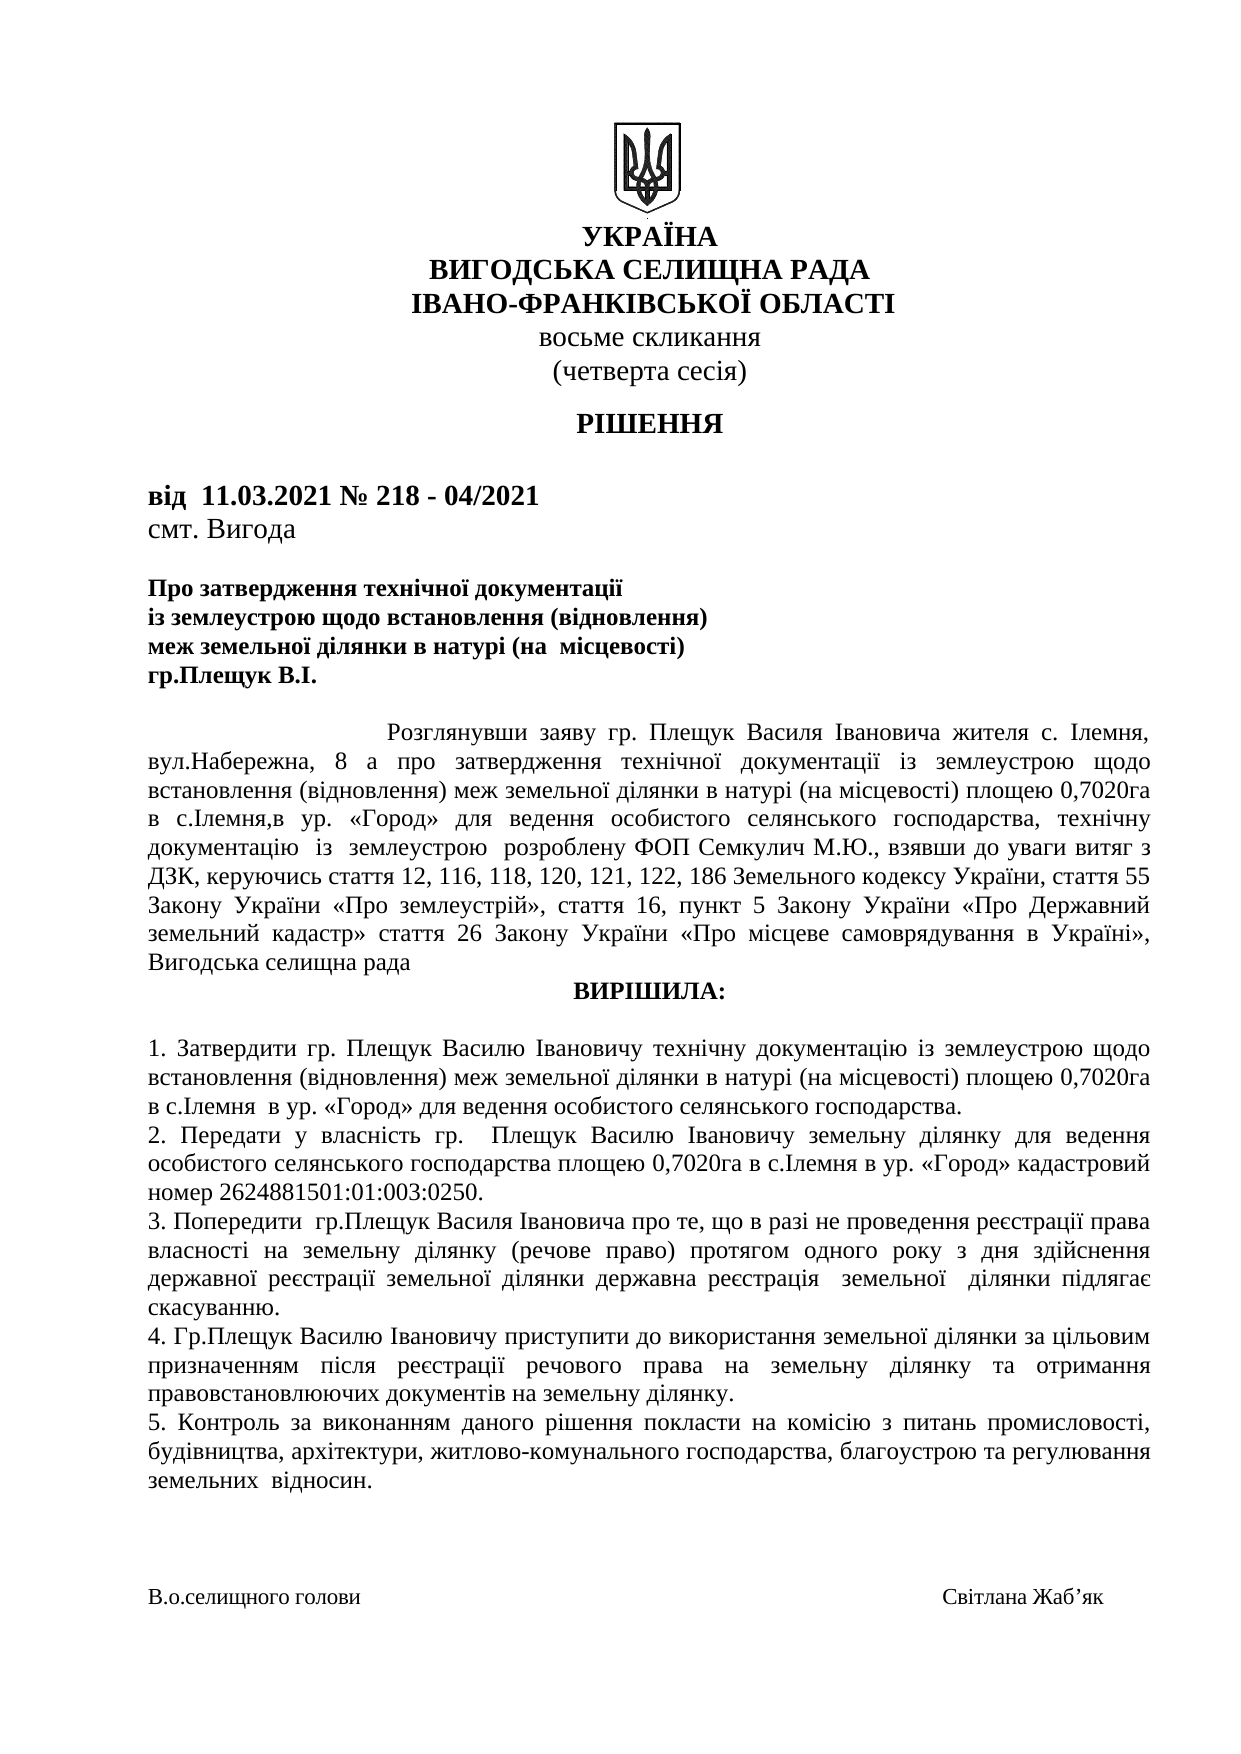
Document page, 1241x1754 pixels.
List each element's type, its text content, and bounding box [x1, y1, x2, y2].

text В.о.селищного голови Світлана Жаб’як [148, 1583, 1152, 1610]
text від 11.03.2021 № 218 - 04/2021 [148, 478, 1152, 511]
text ВИГОДСЬКА СЕЛИЩНА РАДА [148, 252, 1152, 286]
text ВИРІШИЛА: [148, 976, 1152, 1005]
text 2. Передати у власність гр. Плещук Василю Івановичу земельну ділянку для ведення особистого селянського господарства площею 0,7020га в с.Ілемня в ур. «Город» кадастровий номер 2624881501:01:003:0250. [148, 1120, 1152, 1206]
text із землеустрою щодо встановлення (відновлення) [148, 602, 1152, 631]
text восьме скликання [148, 319, 1152, 353]
text (четверта сесія) [148, 353, 1152, 387]
text меж земельної ділянки в натурі (на місцевості) [148, 631, 1152, 660]
text 1. Затвердити гр. Плещук Василю Івановичу технічну документацію із землеустрою щодо встановлення (відновлення) меж земельної ділянки в натурі (на місцевості) площею 0,7020га в с.Ілемня в ур. «Город» для ведення особистого селянського господарства. [148, 1033, 1152, 1120]
text смт. Вигода [148, 511, 1152, 545]
text гр.Плещук В.І. [148, 660, 1152, 688]
text Про затвердження технічної документації [148, 573, 1152, 602]
text ІВАНО-ФРАНКІВСЬКОЇ ОБЛАСТІ [148, 286, 1152, 319]
text 4. Гр.Плещук Василю Івановичу приступити до використання земельної ділянки за цільовим призначенням після реєстрації речового права на земельну ділянку та отримання правовстановлюючих документів на земельну ділянку. [148, 1321, 1152, 1407]
text РІШЕННЯ [148, 406, 1152, 439]
text УКРАЇНА [148, 219, 1152, 252]
text Розглянувши заяву гр. Плещук Василя Івановича жителя с. Ілемня, вул.Набережна, 8 а про затвердження технічної документації із землеустрою щодо встановлення (відновлення) меж земельної ділянки в натурі (на місцевості) площею 0,7020га в с.Ілемня,в ур. «Город» для ведення особистого селянського господарства, технічну документацію із землеустрою розроблену ФОП Семкулич М.Ю., взявши до уваги витяг з ДЗК, керуючись стаття 12, 116, 118, 120, 121, 122, 186 Земельного кодексу України, стаття 55 Закону України «Про землеустрій», стаття 16, пункт 5 Закону України «Про Державний земельний кадастр» стаття 26 Закону України «Про місцеве самоврядування в Україні», Вигодська селищна рада [148, 717, 1152, 976]
text 3. Попередити гр.Плещук Василя Івановича про те, що в разі не проведення реєстрації права власності на земельну ділянку (речове право) протягом одного року з дня здійснення державної реєстрації земельної ділянки державна реєстрація земельної ділянки підлягає скасуванню. [148, 1206, 1152, 1321]
text 5. Контроль за виконанням даного рішення покласти на комісію з питань промисловості, будівництва, архітектури, житлово-комунального господарства, благоустрою та регулювання земельних відносин. [148, 1407, 1152, 1493]
